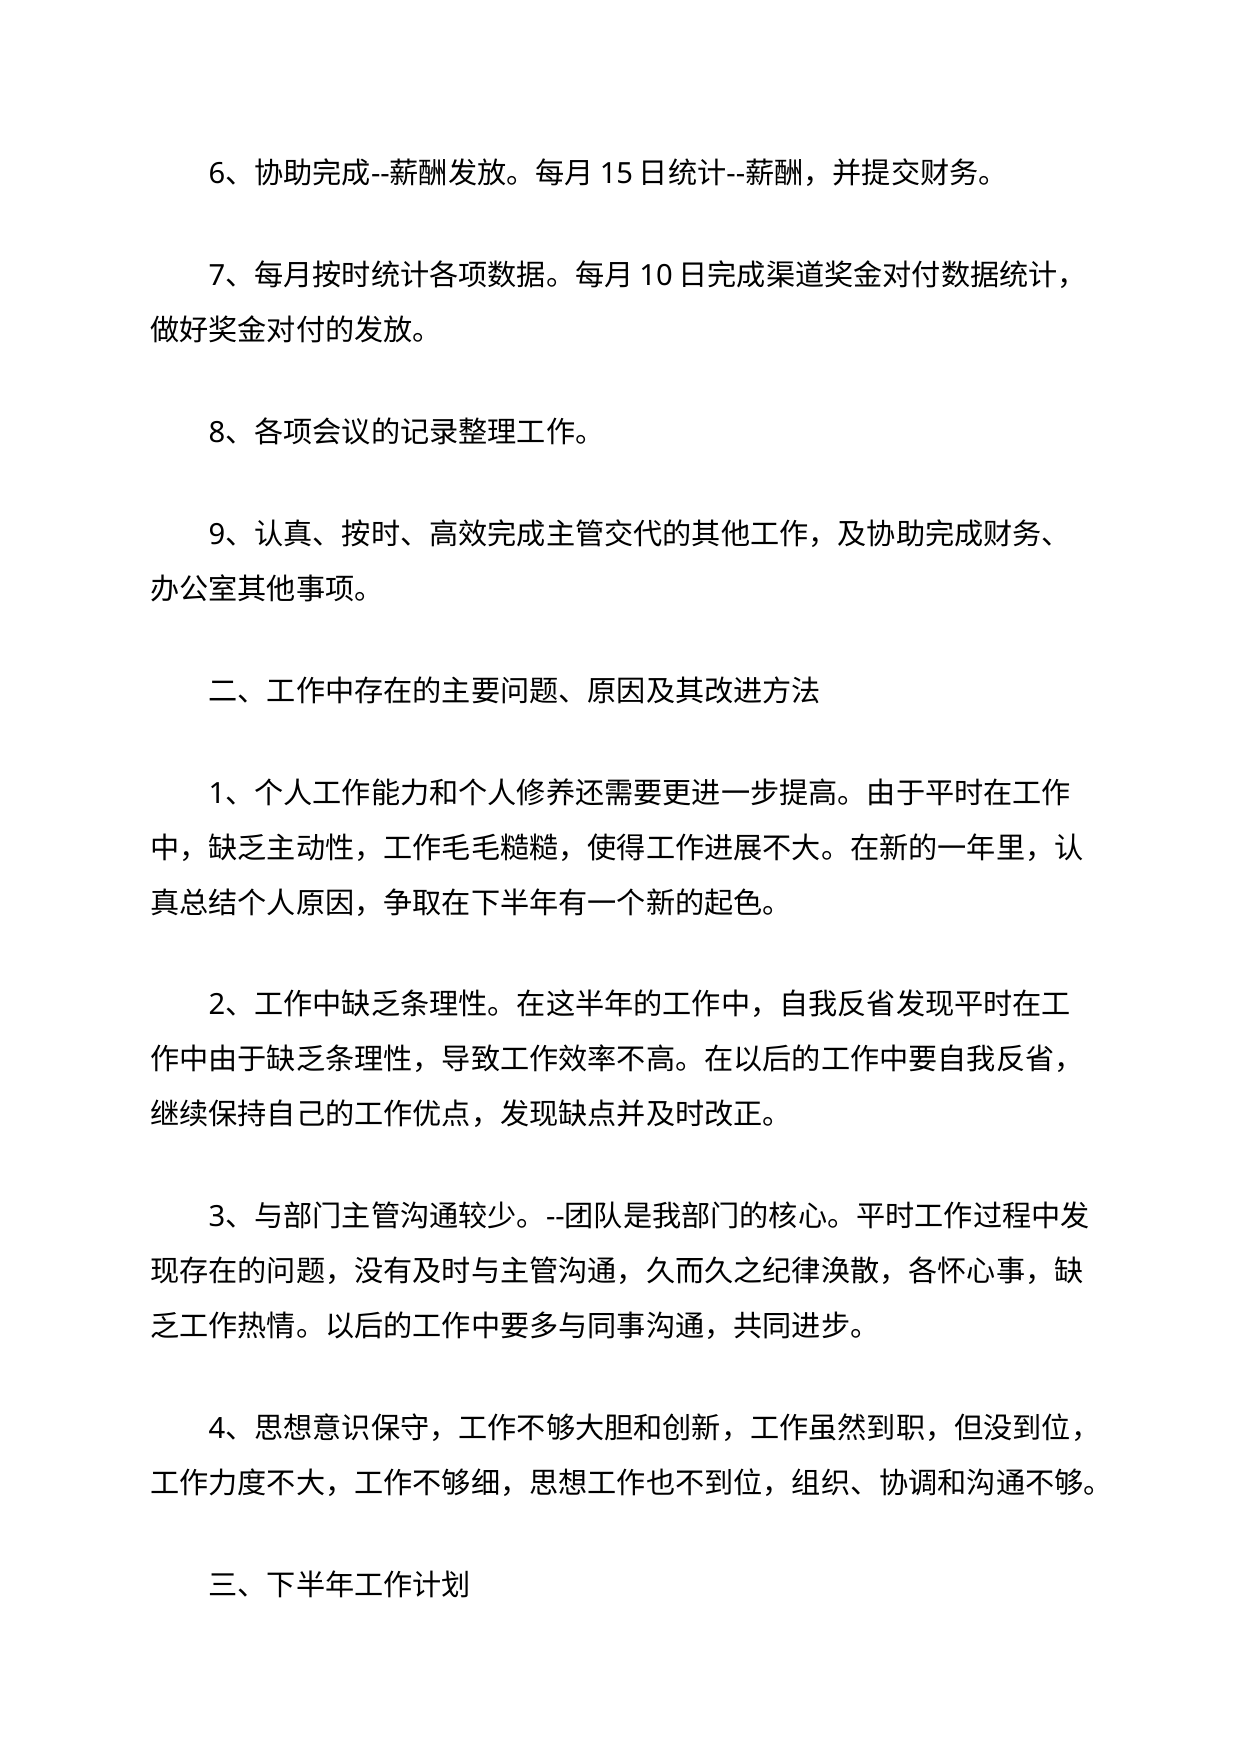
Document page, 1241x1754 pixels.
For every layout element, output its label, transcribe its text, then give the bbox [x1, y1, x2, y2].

text 9、认真、按时、高效完成主管交代的其他工作，及协助完成财务、办公室其他事项。 [150, 511, 1090, 608]
text 7、每月按时统计各项数据。每月10日完成渠道奖金对付数据统计，做好奖金对付的发放。 [150, 252, 1090, 349]
text 三、下半年工作计划 [150, 1561, 1090, 1603]
text 2、工作中缺乏条理性。在这半年的工作中，自我反省发现平时在工作中由于缺乏条理性，导致工作效率不高。在以后的工作中要自我反省，继续保持自己的工作优点，发现缺点并及时改正。 [150, 981, 1090, 1133]
text 1、个人工作能力和个人修养还需要更进一步提高。由于平时在工作中，缺乏主动性，工作毛毛糙糙，使得工作进展不大。在新的一年里，认真总结个人原因，争取在下半年有一个新的起色。 [150, 769, 1090, 921]
text 6、协助完成--薪酬发放。每月15日统计--薪酬，并提交财务。 [150, 150, 1090, 192]
text 二、工作中存在的主要问题、原因及其改进方法 [150, 667, 1090, 710]
text 3、与部门主管沟通较少。--团队是我部门的核心。平时工作过程中发现存在的问题，没有及时与主管沟通，久而久之纪律涣散，各怀心事，缺乏工作热情。以后的工作中要多与同事沟通，共同进步。 [150, 1193, 1090, 1345]
text 8、各项会议的记录整理工作。 [150, 409, 1090, 451]
text 4、思想意识保守，工作不够大胆和创新，工作虽然到职，但没到位，工作力度不大，工作不够细，思想工作也不到位，组织、协调和沟通不够。 [150, 1404, 1090, 1502]
